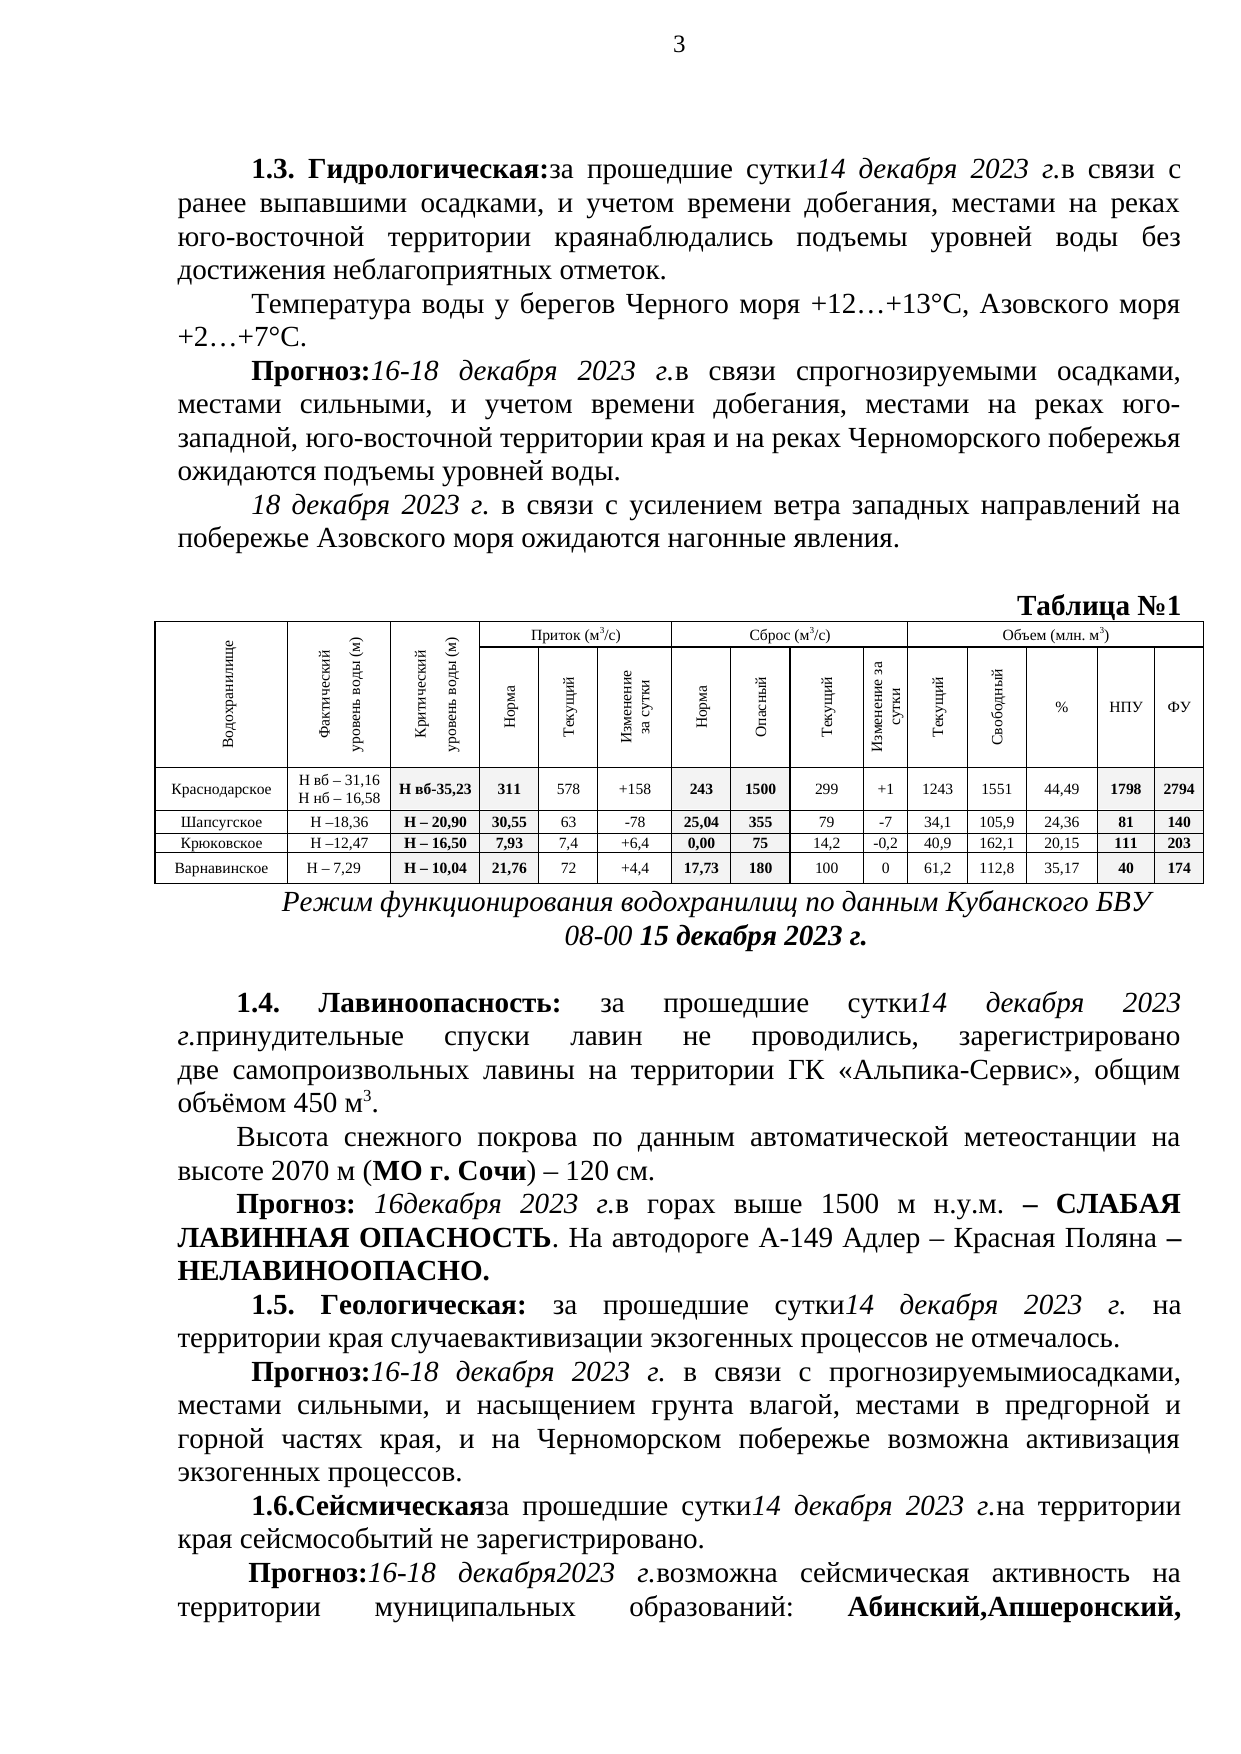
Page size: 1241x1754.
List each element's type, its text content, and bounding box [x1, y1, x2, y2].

table_cell 311 [480, 768, 538, 809]
table_cell 1551 [968, 768, 1026, 809]
table_cell 355 [731, 811, 789, 833]
table_cell 578 [539, 768, 597, 809]
table_cell 111 [1098, 834, 1154, 852]
table_cell НПУ [1098, 648, 1154, 767]
table_cell % [1027, 648, 1097, 767]
table_cell 21,76 [480, 853, 538, 883]
table_cell +158 [598, 768, 671, 809]
table_cell Опасный [731, 648, 789, 767]
table_cell 162,1 [968, 834, 1026, 852]
table_cell Н – 16,50 [391, 834, 479, 852]
table_cell 105,9 [968, 811, 1026, 833]
table_cell Н –18,36 [288, 811, 390, 833]
table_cell 0 [864, 853, 907, 883]
table_cell Шапсугское [156, 811, 287, 833]
table_header Критический уровень воды (м) [391, 622, 479, 767]
text 08-00 15 декабря 2023 г. [177, 918, 1181, 951]
table_cell 140 [1155, 811, 1203, 833]
table_cell 243 [672, 768, 730, 809]
table_cell -0,2 [864, 834, 907, 852]
table_cell 61,2 [908, 853, 967, 883]
table_cell 14,2 [791, 834, 863, 852]
table_cell 17,73 [672, 853, 730, 883]
table_cell Н –12,47 [288, 834, 390, 852]
table_cell 35,17 [1027, 853, 1097, 883]
text 1.4. Лавиноопасность: за прошедшие сутки14 декабря 2023 г.принудительные спуски лавин не проводились, зарегистрировано две самопроизвольных лавины на территории ГК «Альпика-Сервис», общим объёмом 450 м3. [177, 985, 1181, 1119]
table_cell Н вб – 31,16 Н нб – 16,58 [288, 768, 390, 809]
table_cell 0,00 [672, 834, 730, 852]
table_cell 63 [539, 811, 597, 833]
table_header Фактический уровень воды (м) [288, 622, 390, 767]
text Высота снежного покрова по данным автоматической метеостанции на высоте 2070 м (МО г. Сочи) – 120 см. [177, 1119, 1181, 1186]
table_cell Н – 10,04 [391, 853, 479, 883]
table_cell 180 [731, 853, 789, 883]
text 1.5. Геологическая: за прошедшие сутки14 декабря 2023 г. на территории края случаевактивизации экзогенных процессов не отмечалось. [177, 1287, 1181, 1354]
table_cell 299 [791, 768, 863, 809]
text 1.3. Гидрологическая:за прошедшие сутки14 декабря 2023 г.в связи с ранее выпавшими осадками, и учетом времени добегания, местами на реках юго-восточной территории краянаблюдались подъемы уровней воды без достижения неблагоприятных отметок. [177, 152, 1181, 286]
table_cell Текущий [908, 648, 967, 767]
table_cell 1500 [731, 768, 789, 809]
table_cell Изменение за сутки [598, 648, 671, 767]
table_cell Н – 20,90 [391, 811, 479, 833]
table_header Объем (млн. м3) [908, 622, 1203, 646]
table_cell Свободный [968, 648, 1026, 767]
table_cell 30,55 [480, 811, 538, 833]
text Прогноз:16-18 декабря 2023 г. в связи с прогнозируемымиосадками, местами сильными, и насыщением грунта влагой, местами в предгорной и горной частях края, и на Черноморском побережье возможна активизация экзогенных процессов. [177, 1354, 1181, 1488]
table_cell Норма [480, 648, 538, 767]
table_cell Изменение за сутки [864, 648, 907, 767]
table_cell Текущий [539, 648, 597, 767]
table_cell +1 [864, 768, 907, 809]
table_cell 203 [1155, 834, 1203, 852]
table_cell 75 [731, 834, 789, 852]
table_cell -78 [598, 811, 671, 833]
text Прогноз:16-18 декабря 2023 г.в связи спрогнозируемыми осадками, местами сильными, и учетом времени добегания, местами на реках юго-западной, юго-восточной территории края и на реках Черноморского побережья ожидаются подъемы уровней воды. [177, 353, 1181, 487]
table_cell 20,15 [1027, 834, 1097, 852]
table_cell 2794 [1155, 768, 1203, 809]
table_cell 40 [1098, 853, 1154, 883]
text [177, 1555, 1181, 1622]
text 1.6.Сейсмическаяза прошедшие сутки14 декабря 2023 г.на территории края сейсмособытий не зарегистрировано. [177, 1488, 1181, 1555]
table_cell 100 [791, 853, 863, 883]
text Температура воды у берегов Черного моря +12…+13°С, Азовского моря +2…+7°С. [177, 286, 1181, 353]
table_cell 81 [1098, 811, 1154, 833]
table_cell +6,4 [598, 834, 671, 852]
text 18 декабря 2023 г. в связи с усилением ветра западных направлений на побережье Азовского моря ожидаются нагонные явления. [177, 487, 1181, 554]
table_cell 25,04 [672, 811, 730, 833]
table_cell 72 [539, 853, 597, 883]
table_header Сброс (м3/с) [672, 622, 907, 646]
table_cell Н вб-35,23 [391, 768, 479, 809]
table_cell ФУ [1155, 648, 1203, 767]
table_header Приток (м3/с) [480, 622, 671, 646]
table_cell 112,8 [968, 853, 1026, 883]
table_cell +4,4 [598, 853, 671, 883]
table_cell -7 [864, 811, 907, 833]
table_cell Текущий [791, 648, 863, 767]
table_cell Краснодарское [156, 768, 287, 809]
table_cell Норма [672, 648, 730, 767]
table_header Водохранилище [156, 622, 287, 767]
table_cell 174 [1155, 853, 1203, 883]
text Прогноз: 16декабря 2023 г.в горах выше 1500 м н.у.м. – СЛАБАЯ ЛАВИННАЯ ОПАСНОСТЬ. На автодороге А-149 Адлер – Красная Поляна – НЕЛАВИНООПАСНО. [177, 1186, 1181, 1287]
table_cell 34,1 [908, 811, 967, 833]
table_cell 24,36 [1027, 811, 1097, 833]
table_cell 7,4 [539, 834, 597, 852]
table_cell 79 [791, 811, 863, 833]
table_cell Н – 7,29 [288, 853, 390, 883]
table_cell 40,9 [908, 834, 967, 852]
table_cell 1243 [908, 768, 967, 809]
table_cell 7,93 [480, 834, 538, 852]
table_cell Крюковское [156, 834, 287, 852]
text Таблица №1 [177, 588, 1181, 621]
table_cell 1798 [1098, 768, 1154, 809]
table_cell 44,49 [1027, 768, 1097, 809]
text Режим функционирования водохранилищ по данным Кубанского БВУ [177, 884, 1181, 918]
table_cell Варнавинское [156, 853, 287, 883]
